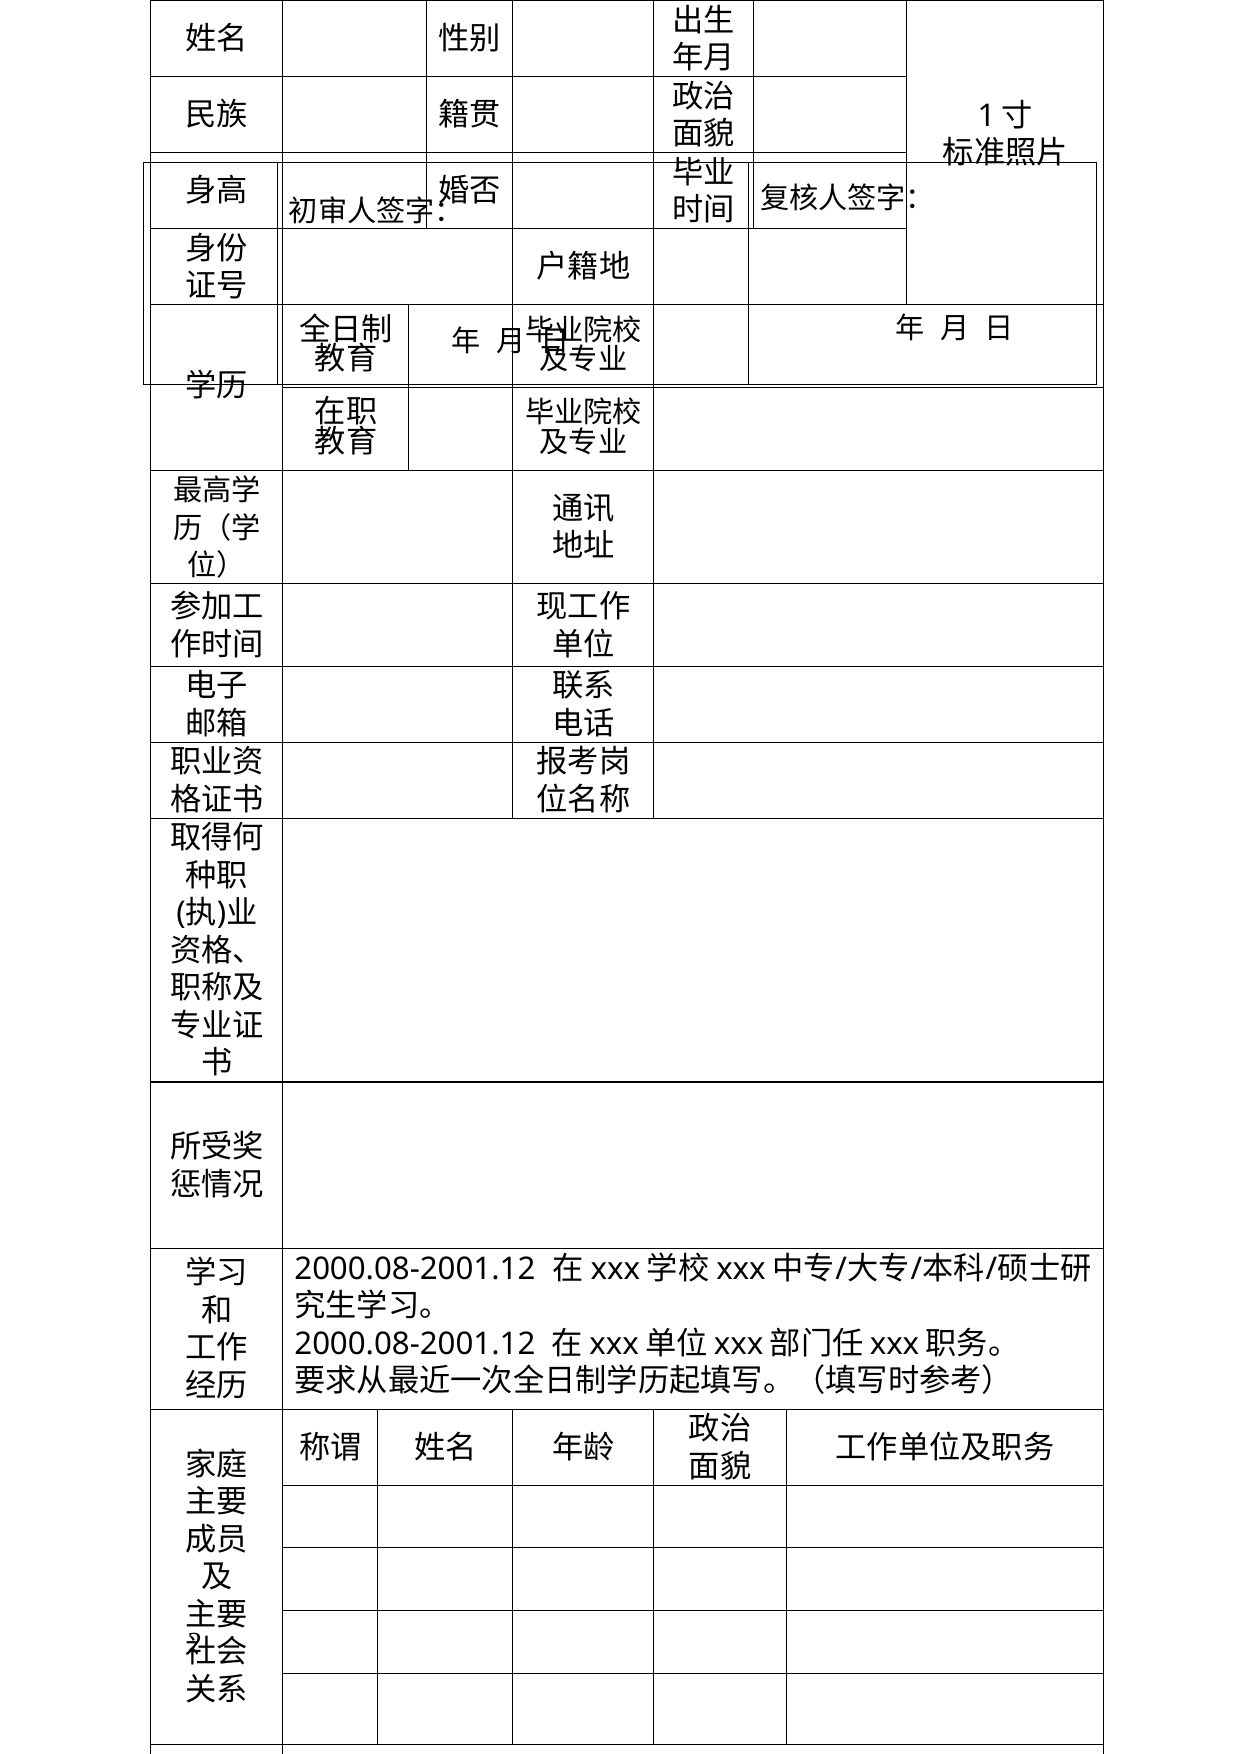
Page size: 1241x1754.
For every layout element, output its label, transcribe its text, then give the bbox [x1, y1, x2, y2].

table_cell [283, 1083, 1103, 1248]
table_header 姓名 [151, 1, 282, 76]
table_cell 2000.08-2001.12 在xxx学校xxx中专/大专/本科/硕士研究生学习。 2000.08-2001.12 在xxx单位xxx部门任xxx职务。 要求从最近一次全日制学历起填写。（填写时参考） [283, 1249, 1103, 1408]
table_cell [283, 1548, 377, 1610]
table_cell 家庭 主要 成员 及 主要 社会 关系 [151, 1410, 282, 1744]
table_cell 民族 [151, 77, 282, 152]
table_cell [378, 1486, 512, 1547]
table_cell 学习 和 工作 经历 [151, 1249, 282, 1408]
table_cell 所受奖惩情况 [151, 1083, 282, 1248]
table_cell [654, 1674, 786, 1744]
table_cell [283, 819, 1103, 1081]
table_cell [787, 1486, 1103, 1547]
table_cell [654, 229, 906, 304]
table_header 出生 年月 [654, 1, 753, 76]
table_cell [654, 667, 1103, 742]
table_cell [283, 1611, 377, 1672]
table_cell 职业资格证书 [151, 743, 282, 818]
table_cell 身高 [151, 153, 282, 228]
table_cell [513, 1611, 653, 1672]
table_cell 学历 [151, 305, 282, 469]
table_cell [409, 388, 512, 469]
table_cell [654, 471, 1103, 583]
table_cell [513, 77, 653, 152]
table_header [754, 1, 906, 76]
table_cell [378, 1674, 512, 1744]
table_cell [754, 153, 906, 228]
table_cell [787, 1548, 1103, 1610]
table_cell [378, 1611, 512, 1672]
table_cell 身份 证号 [151, 229, 282, 304]
table_header 性别 [427, 1, 512, 76]
table_cell [283, 1486, 377, 1547]
table_cell [654, 584, 1103, 666]
table_cell [283, 153, 426, 228]
table_cell [283, 1674, 377, 1744]
table_cell 通讯 地址 [513, 471, 653, 583]
table_cell 户籍地 [513, 229, 653, 304]
table_header [283, 1, 426, 76]
table_cell [283, 471, 512, 583]
table_cell [754, 77, 906, 152]
table_cell [654, 1611, 786, 1672]
table_cell [283, 743, 512, 818]
table_cell 工作单位及职务 [787, 1410, 1103, 1484]
table_cell 政治 面貌 [654, 77, 753, 152]
table_cell 取得何种职(执)业资格、职称及专业证书 [151, 819, 282, 1081]
table_cell 全日制 教育 [283, 305, 408, 387]
table_cell 年龄 [513, 1410, 653, 1484]
table_header [513, 1, 653, 76]
table_cell 政治 面貌 [654, 1410, 786, 1484]
table_cell 联系 电话 [513, 667, 653, 742]
table_cell [283, 667, 512, 742]
table_cell 毕业 时间 [654, 153, 753, 228]
table_cell [513, 153, 653, 228]
table_cell [283, 229, 512, 304]
table_cell [513, 1548, 653, 1610]
table_cell 毕业院校及专业 [513, 305, 653, 387]
table_cell [378, 1548, 512, 1610]
table_cell 在职 教育 [283, 388, 408, 469]
table_cell 称谓 [283, 1410, 377, 1484]
table_header 1寸 标准照片 [907, 1, 1103, 304]
table_cell [654, 388, 1103, 469]
table_cell 籍贯 [427, 77, 512, 152]
table_cell [513, 1486, 653, 1547]
table_cell 婚否 [427, 153, 512, 228]
table_cell [787, 1674, 1103, 1744]
table_cell [654, 743, 1103, 818]
table_cell 报考岗 位名称 [513, 743, 653, 818]
table_cell 最高学历（学位） [151, 471, 282, 583]
table_cell 姓名 [378, 1410, 512, 1484]
table_cell 毕业院校及专业 [513, 388, 653, 469]
table_cell [654, 1486, 786, 1547]
table_cell [513, 1674, 653, 1744]
table_cell [654, 1548, 786, 1610]
table_cell [283, 584, 512, 666]
table_cell 现工作 单位 [513, 584, 653, 666]
table_cell [283, 77, 426, 152]
table_cell [787, 1611, 1103, 1672]
table_cell 电子 邮箱 [151, 667, 282, 742]
table_cell [409, 305, 512, 387]
table_cell [654, 305, 1103, 387]
table_cell 参加工作时间 [151, 584, 282, 666]
